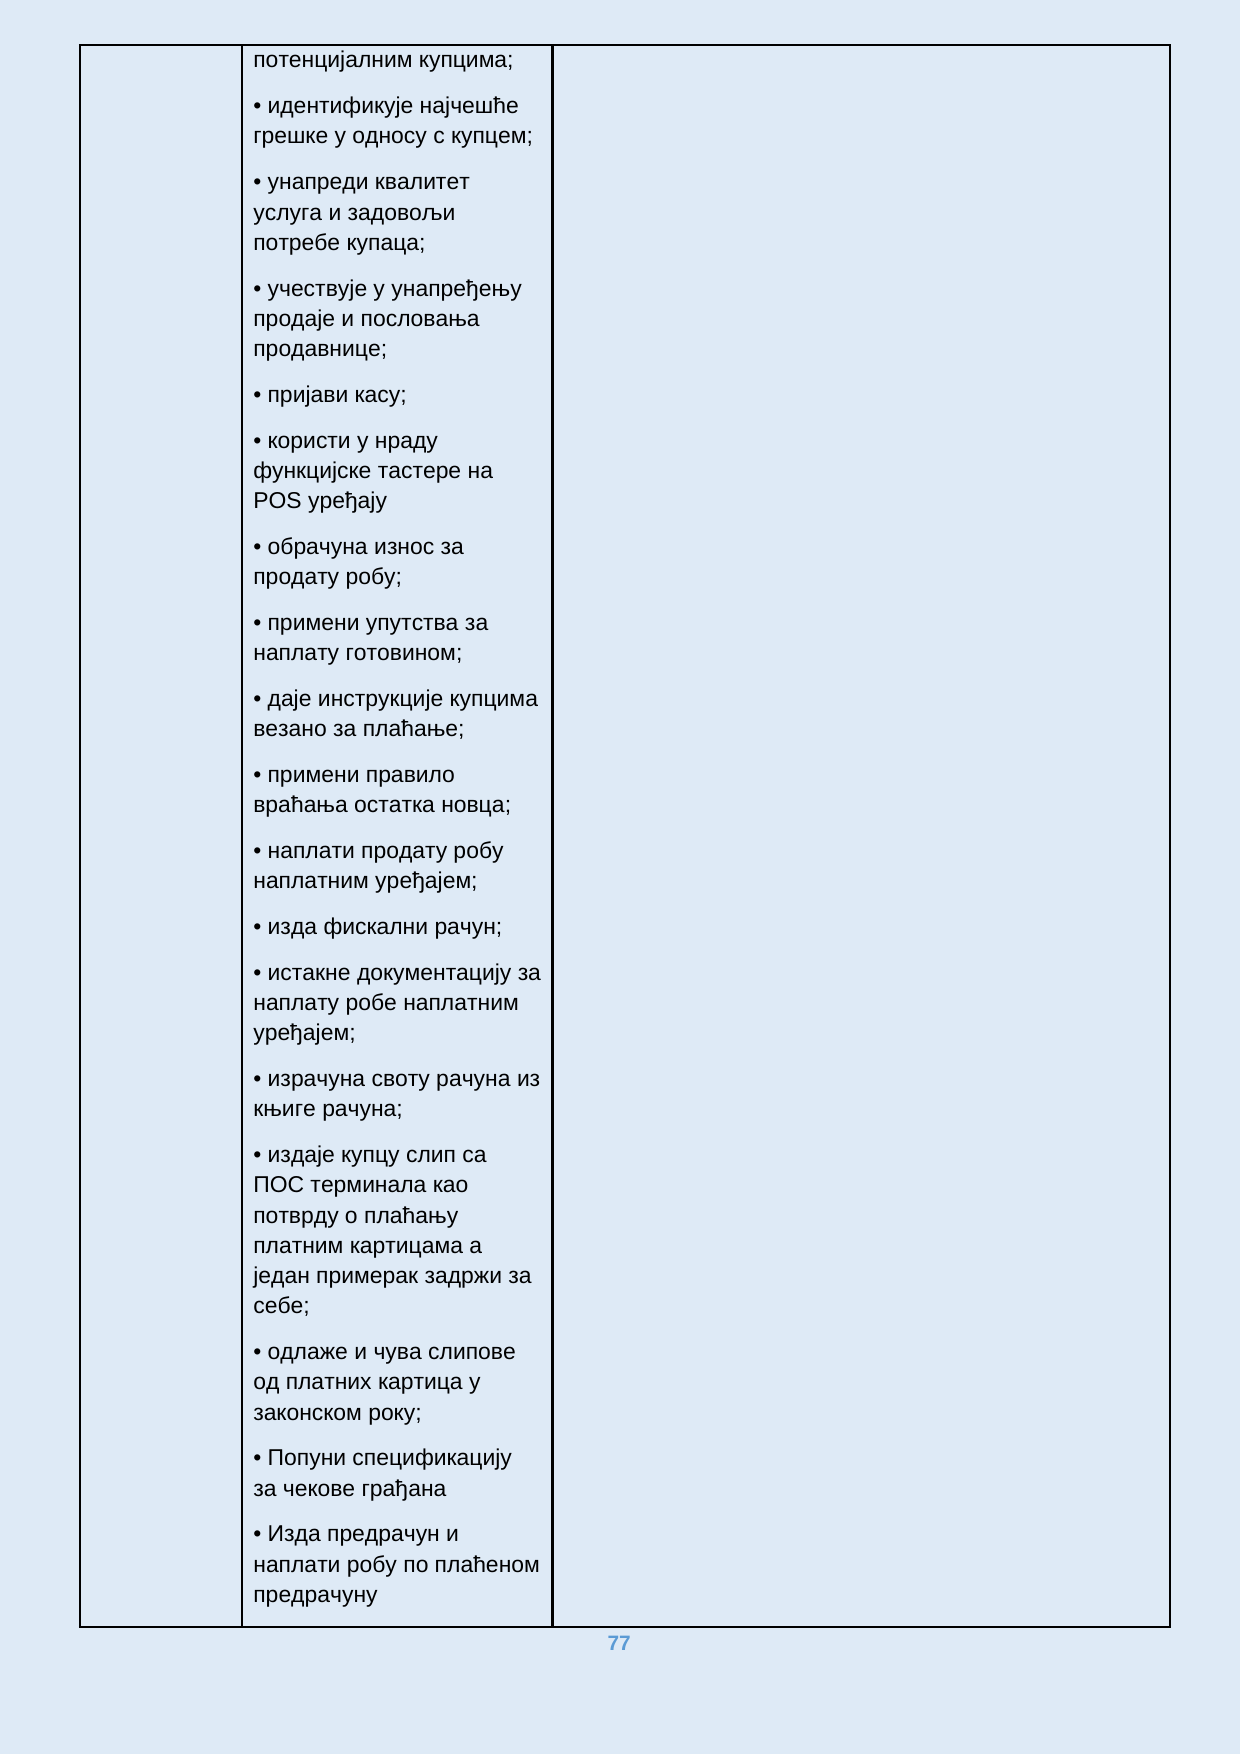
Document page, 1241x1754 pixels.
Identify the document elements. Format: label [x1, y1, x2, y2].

table_cell [81, 46, 241, 1626]
table_cell [243, 46, 551, 1626]
table_cell [554, 46, 1169, 1626]
